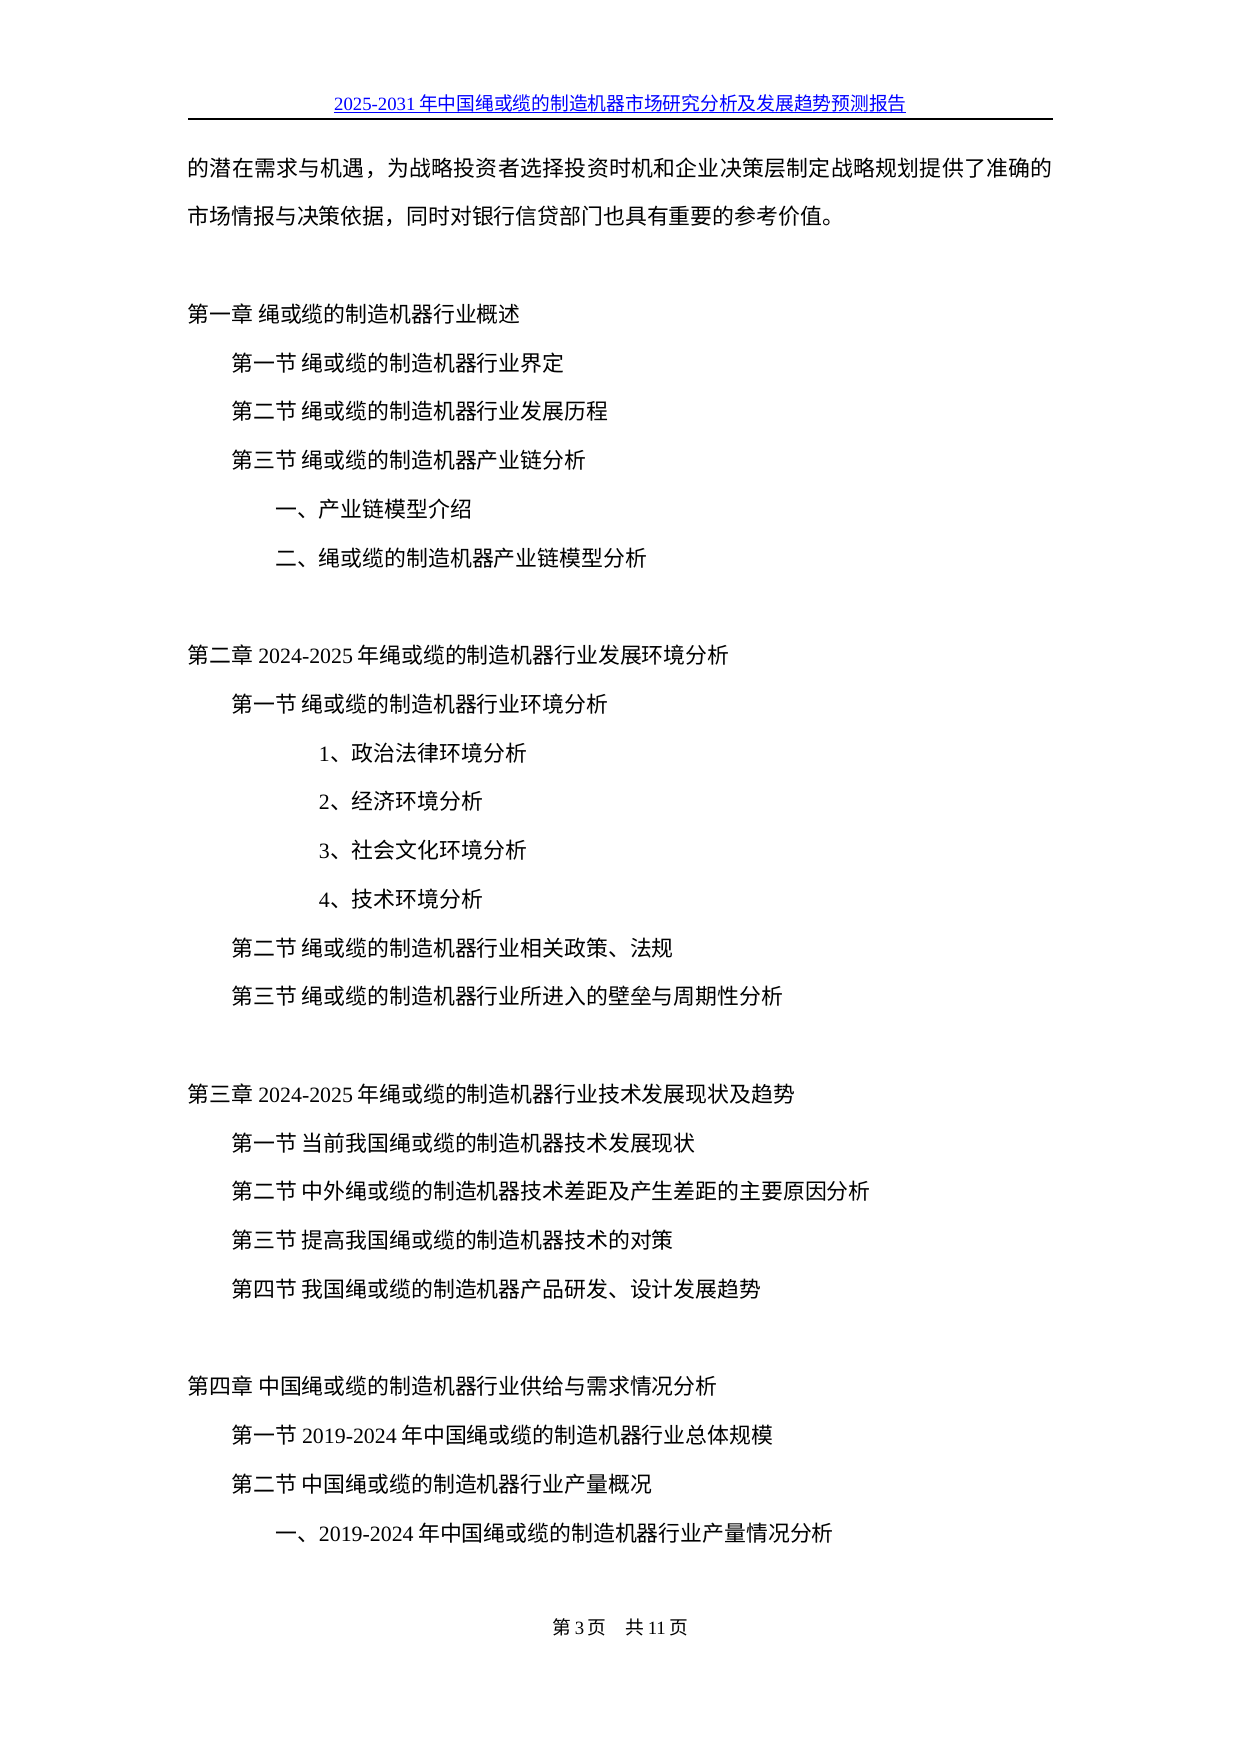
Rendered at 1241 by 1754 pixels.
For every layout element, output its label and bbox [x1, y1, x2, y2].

text [187, 150, 1053, 1548]
